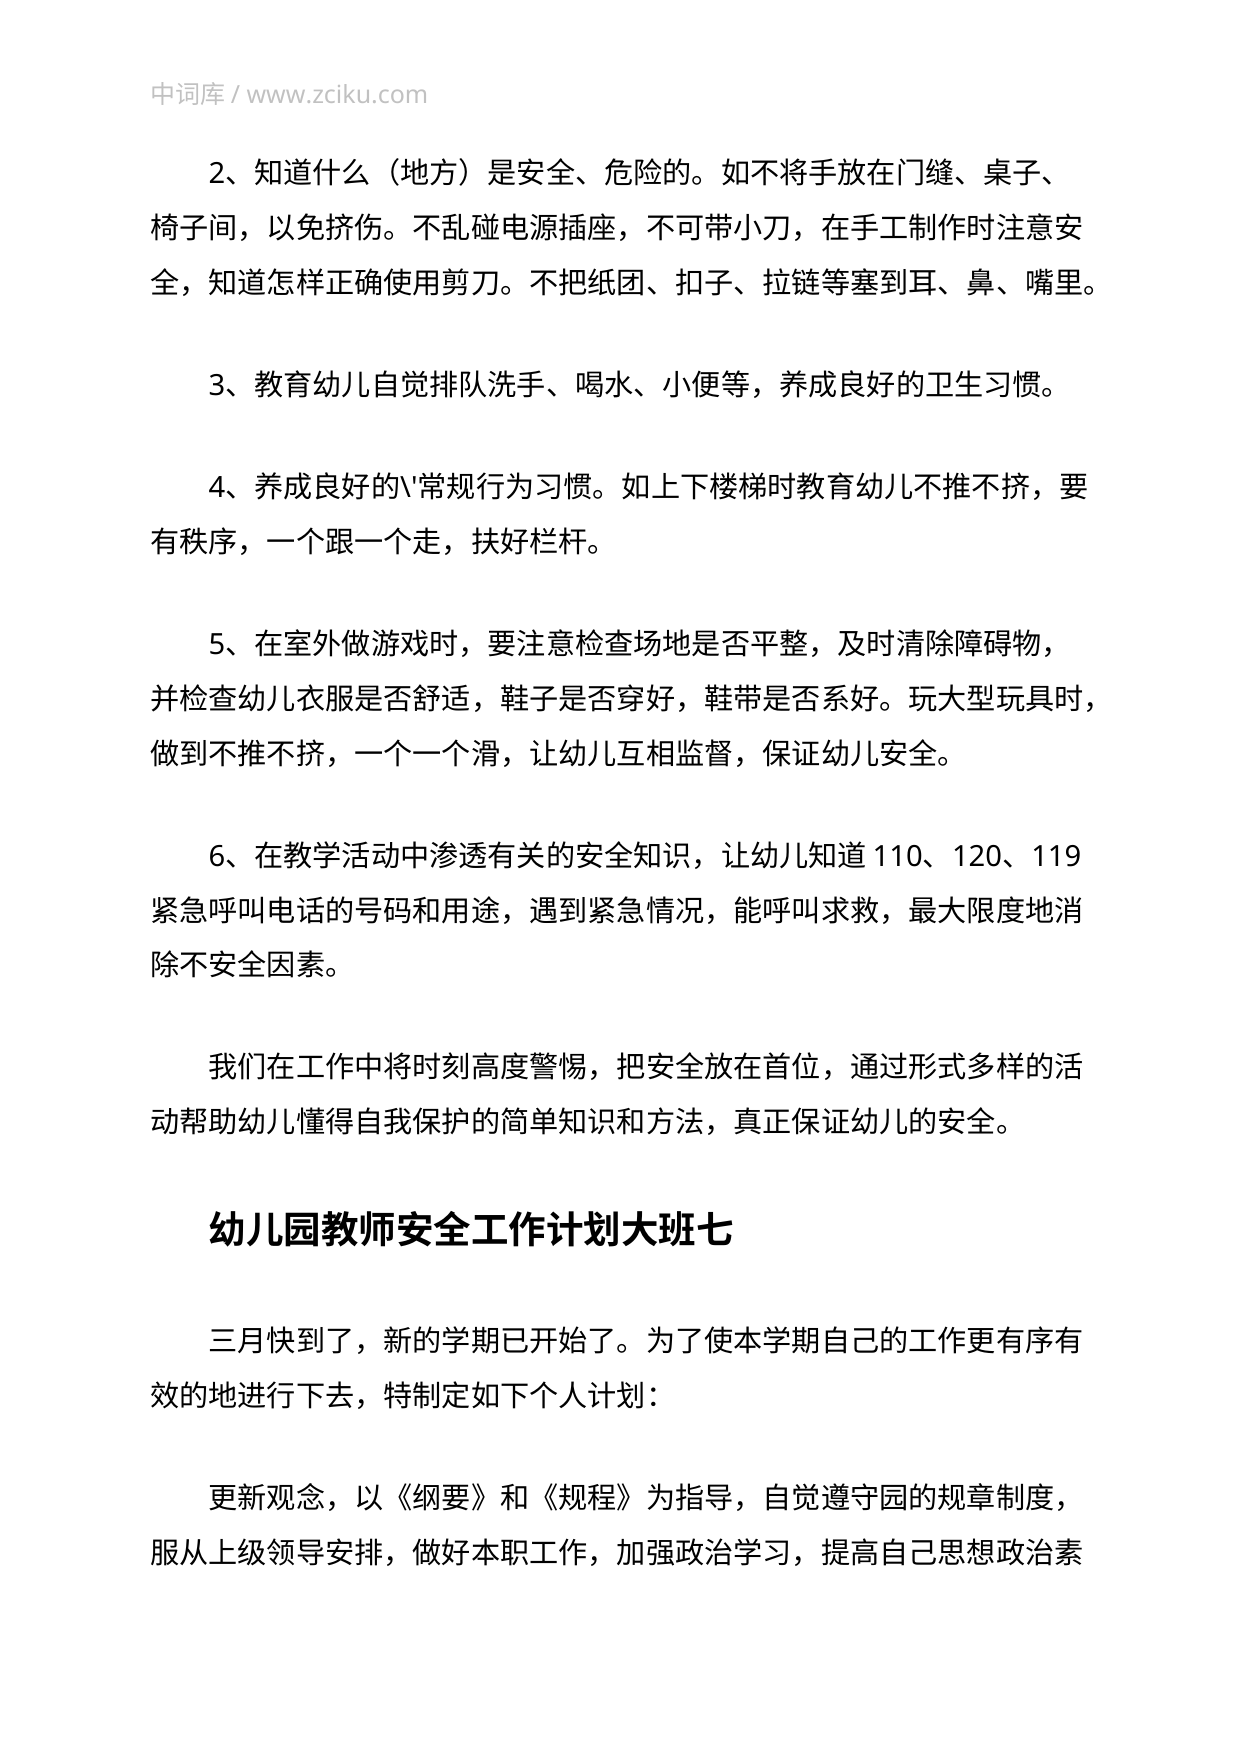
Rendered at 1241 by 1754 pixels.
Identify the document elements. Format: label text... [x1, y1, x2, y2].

text 3、教育幼儿自觉排队洗手、喝水、小便等，养成良好的卫生习惯。 [150, 362, 1090, 404]
text 2、知道什么（地方）是安全、危险的。如不将手放在门缝、桌子、椅子间，以免挤伤。不乱碰电源插座，不可带小刀，在手工制作时注意安全，知道怎样正确使用剪刀。不把纸团、扣子、拉链等塞到耳、鼻、嘴里。 [150, 150, 1090, 302]
text 6、在教学活动中渗透有关的安全知识，让幼儿知道110、120、119紧急呼叫电话的号码和用途，遇到紧急情况，能呼叫求救，最大限度地消除不安全因素。 [150, 832, 1090, 984]
text 5、在室外做游戏时，要注意检查场地是否平整，及时清除障碍物，并检查幼儿衣服是否舒适，鞋子是否穿好，鞋带是否系好。玩大型玩具时，做到不推不挤，一个一个滑，让幼儿互相监督，保证幼儿安全。 [150, 620, 1090, 773]
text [150, 1474, 1090, 1572]
text 4、养成良好的\'常规行为习惯。如上下楼梯时教育幼儿不推不挤，要有秩序，一个跟一个走，扶好栏杆。 [150, 464, 1090, 561]
text 我们在工作中将时刻高度警惕，把安全放在首位，通过形式多样的活动帮助幼儿懂得自我保护的简单知识和方法，真正保证幼儿的安全。 [150, 1044, 1090, 1141]
text 幼儿园教师安全工作计划大班七 [150, 1200, 1090, 1255]
text 三月快到了，新的学期已开始了。为了使本学期自己的工作更有序有效的地进行下去，特制定如下个人计划： [150, 1318, 1090, 1415]
